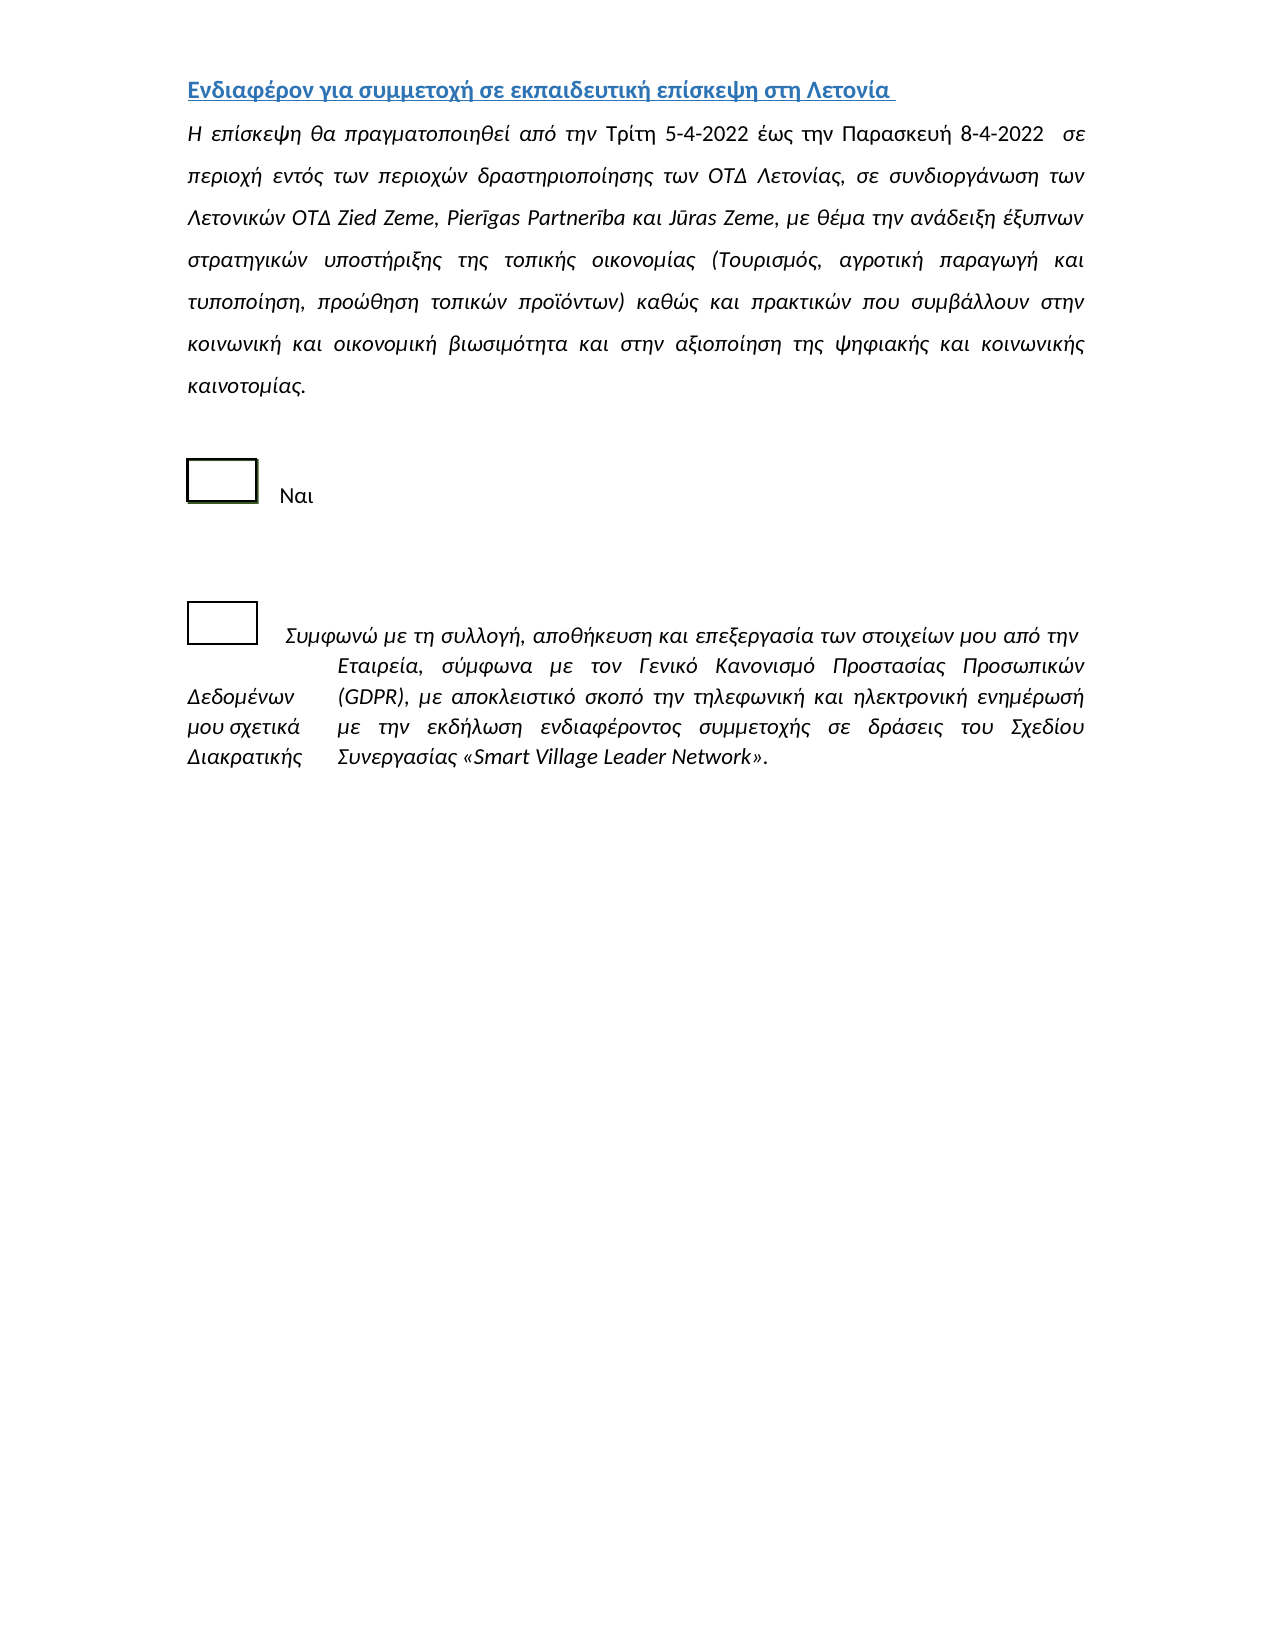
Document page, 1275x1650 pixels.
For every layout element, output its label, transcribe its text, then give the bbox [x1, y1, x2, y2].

picture [187, 459, 259, 504]
text Η επίσκεψη θα πραγματοποιηθεί από την Τρίτη 5-4-2022 έως την Παρασκευή 8-4-2022 σε περιοχή εντός των περιοχών δραστηριοποίησης των ΟΤΔ Λετονίας, σε συνδιοργάνωση των Λετονικών ΟΤΔ Zied Zeme, Pierīgas Partnerība και Jūras Zeme, με θέμα την ανάδειξη έξυπνων στρατηγικών υποστήριξης της τοπικής οικονομίας (Τουρισμός, αγροτική παραγωγή και τυποποίηση, προώθηση τοπικών προϊόντων) καθώς και πρακτικών που συμβάλλουν στην κοινωνική και οικονομική βιωσιμότητα και στην αξιοποίηση της ψηφιακής και κοινωνικής καινοτομίας. [187, 119, 1087, 399]
text Ενδιαφέρον για συμμετοχή σε εκπαιδευτική επίσκεψη στη Λετονία [187, 74, 1087, 104]
picture [189, 460, 255, 500]
text Συμφωνώ με τη συλλογή, αποθήκευση και επεξεργασία των στοιχείων μου από την Εταιρεία, σύμφωνα με τον Γενικό Κανονισμό Προστασίας Προσωπικών Δεδομένων (GDPR), με αποκλειστικό σκοπό την τηλεφωνική και ηλεκτρονική ενημέρωσή μου σχετικά με την εκδήλωση ενδιαφέροντος συμμετοχής σε δράσεις του Σχεδίου Διακρατικής Συνεργασίας «Smart Village Leader Network». [187, 621, 1087, 770]
text Ναι [187, 459, 1087, 509]
